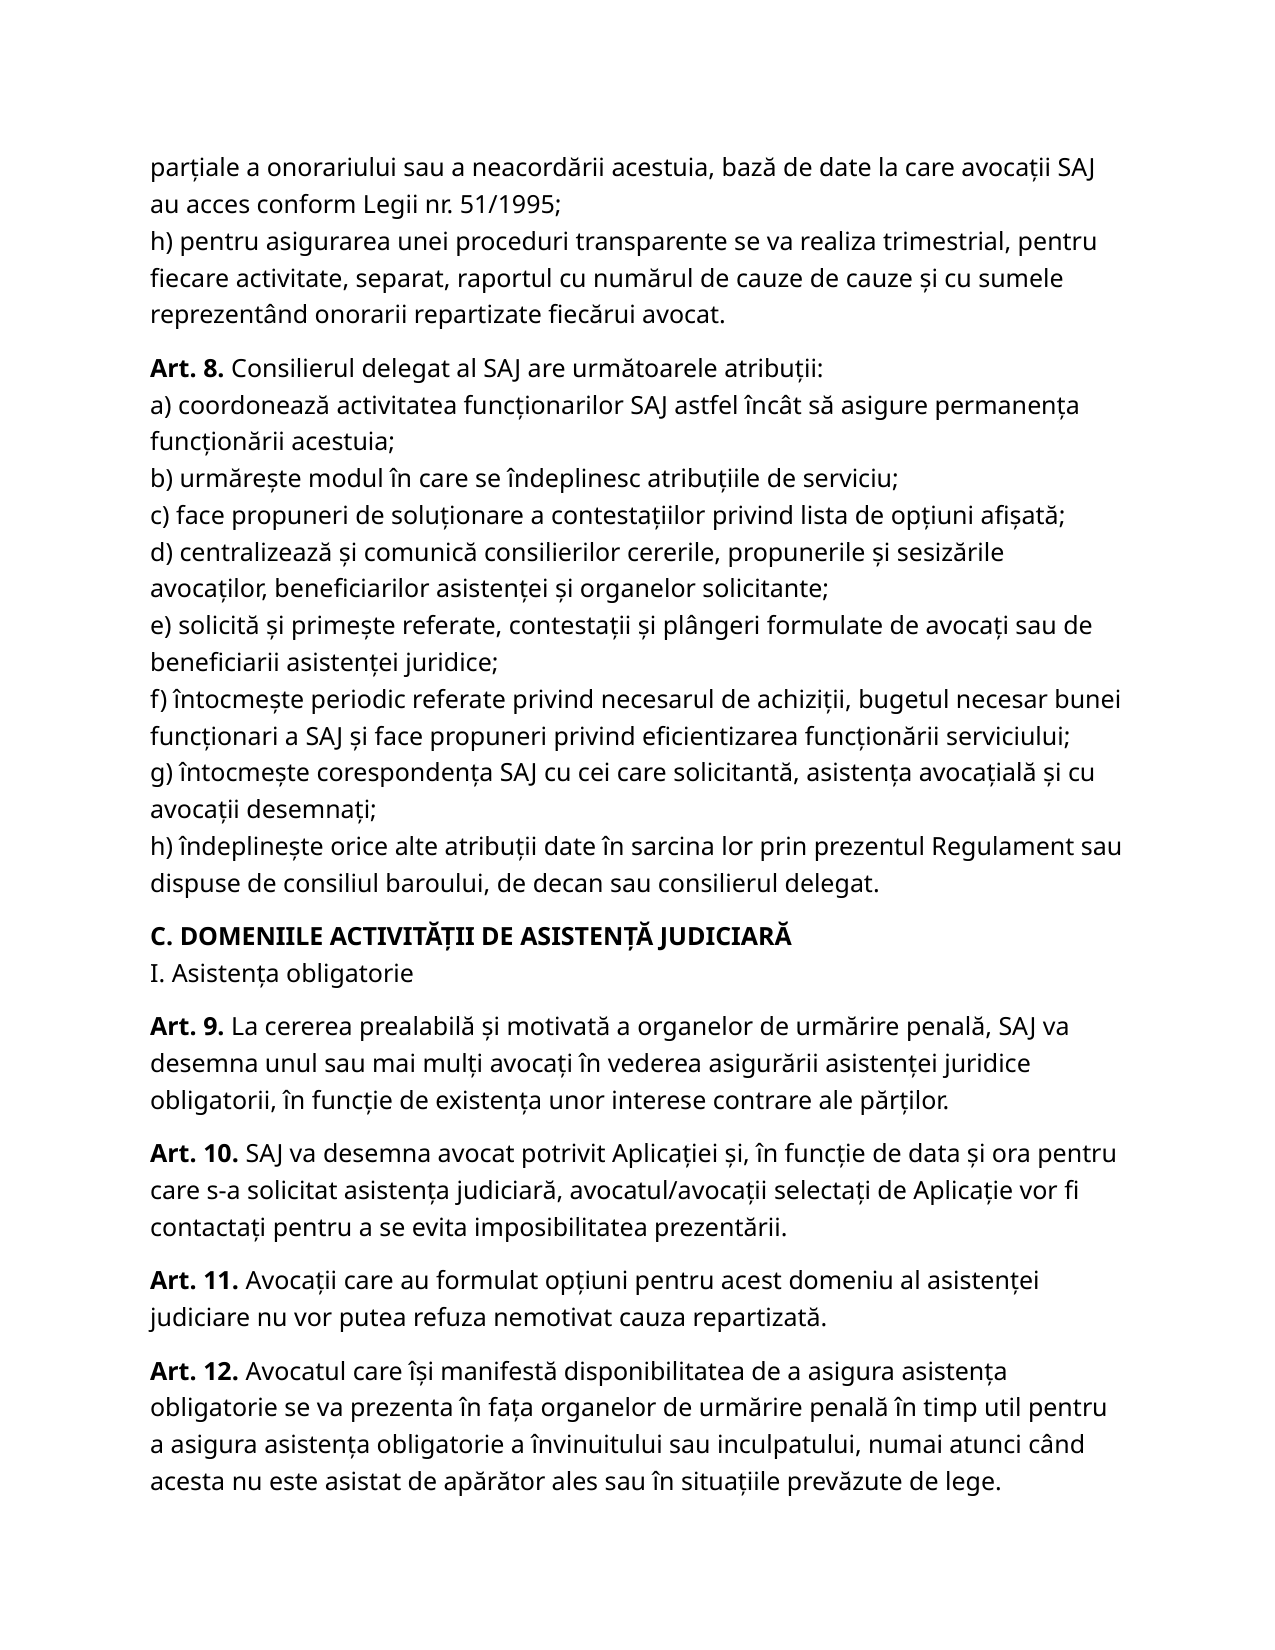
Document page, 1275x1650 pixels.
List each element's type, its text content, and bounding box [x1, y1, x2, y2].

text C. DOMENIILE ACTIVITĂȚII DE ASISTENȚĂ JUDICIARĂ I. Asistența obligatorie [150, 919, 1125, 989]
text Art. 10. SAJ va desemna avocat potrivit Aplicației și, în funcție de data și ora pentru care s-a solicitat asistența judiciară, avocatul/avocații selectați de Aplicație vor fi contactați pentru a se evita imposibilitatea prezentării. [150, 1136, 1125, 1243]
text Art. 11. Avocații care au formulat opțiuni pentru acest domeniu al asistenței judiciare nu vor putea refuza nemotivat cauza repartizată. [150, 1263, 1125, 1334]
text Art. 8. Consilierul delegat al SAJ are următoarele atribuții: a) coordonează activitatea funcționarilor SAJ astfel încât să asigure permanența funcționării acestuia; b) urmărește modul în care se îndeplinesc atribuțiile de serviciu; c) face propuneri de soluționare a contestațiilor privind lista de opțiuni afișată; d) centralizează și comunică consilierilor cererile, propunerile și sesizările avocaților, beneficiarilor asistenței și organelor solicitante; e) solicită și primește referate, contestații și plângeri formulate de avocați sau de beneficiarii asistenței juridice; f) întocmește periodic referate privind necesarul de achiziții, bugetul necesar bunei funcționari a SAJ și face propuneri privind eficientizarea funcționării serviciului; g) întocmește corespondența SAJ cu cei care solicitantă, asistența avocațială și cu avocații desemnați; h) îndeplinește orice alte atribuții date în sarcina lor prin prezentul Regulament sau dispuse de consiliul baroului, de decan sau consilierul delegat. [150, 351, 1125, 899]
text Art. 9. La cererea prealabilă și motivată a organelor de urmărire penală, SAJ va desemna unul sau mai mulți avocați în vederea asigurării asistenței juridice obligatorii, în funcție de existența unor interese contrare ale părților. [150, 1009, 1125, 1117]
text Art. 12. Avocatul care își manifestă disponibilitatea de a asigura asistența obligatorie se va prezenta în fața organelor de urmărire penală în timp util pentru a asigura asistența obligatorie a învinuitului sau inculpatului, numai atunci când acesta nu este asistat de apărător ales sau în situațiile prevăzute de lege. [150, 1353, 1125, 1497]
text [150, 150, 1125, 331]
